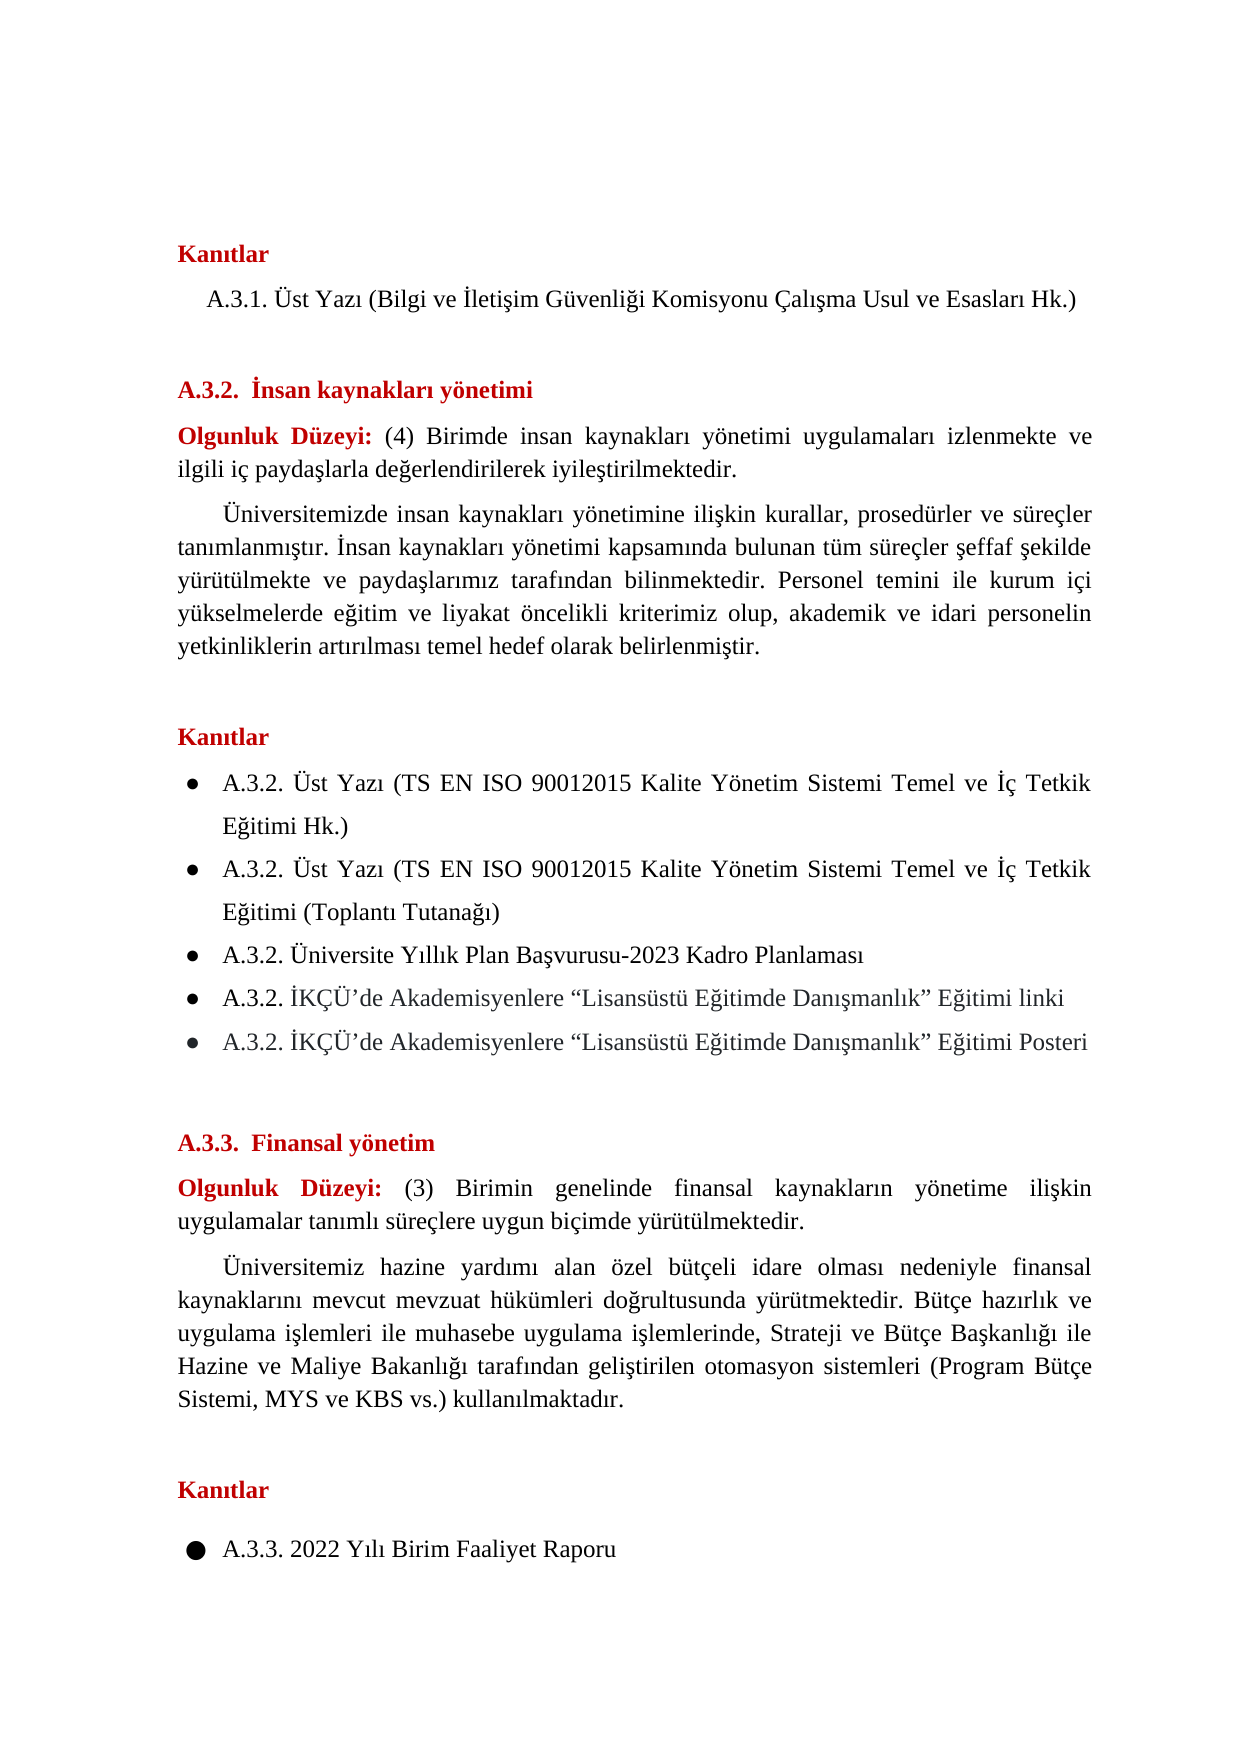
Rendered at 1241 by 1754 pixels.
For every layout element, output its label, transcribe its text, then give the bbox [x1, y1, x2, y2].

list A.3.2. İKÇÜ’de Akademisyenlere “Lisansüstü Eğitimde Danışmanlık” Eğitimi linki [185, 983, 1093, 1012]
list A.3.2. Üst Yazı (TS EN ISO 90012015 Kalite Yönetim Sistemi Temel ve İç Tetkik Eğitimi Hk.) [185, 768, 1093, 840]
text Kanıtlar [177, 1475, 1093, 1504]
subtitle Finansal yönetim [177, 1128, 1093, 1157]
list A.3.3. 2022 Yılı Birim Faaliyet Raporu [185, 1521, 1093, 1572]
text Olgunluk Düzeyi: (3) Birimin genelinde finansal kaynakların yönetime ilişkin uygulamalar tanımlı süreçlere uygun biçimde yürütülmektedir. [177, 1173, 1093, 1235]
text A.3.1. Üst Yazı (Bilgi ve İletişim Güvenliği Komisyonu Çalışma Usul ve Esasları Hk.) [206, 284, 1093, 313]
text Kanıtlar [177, 239, 1093, 267]
text Üniversitemiz hazine yardımı alan özel bütçeli idare olması nedeniyle finansal kaynaklarını mevcut mevzuat hükümleri doğrultusunda yürütmektedir. Bütçe hazırlık ve uygulama işlemleri ile muhasebe uygulama işlemlerinde, Strateji ve Bütçe Başkanlığı ile Hazine ve Maliye Bakanlığı tarafından geliştirilen otomasyon sistemleri (Program Bütçe Sistemi, MYS ve KBS vs.) kullanılmaktadır. [177, 1252, 1093, 1413]
list A.3.2. İKÇÜ’de Akademisyenlere “Lisansüstü Eğitimde Danışmanlık” Eğitimi Posteri [185, 1027, 1093, 1055]
list A.3.2. Üniversite Yıllık Plan Başvurusu-2023 Kadro Planlaması [185, 940, 1093, 969]
text Olgunluk Düzeyi: (4) Birimde insan kaynakları yönetimi uygulamaları izlenmekte ve ilgili iç paydaşlarla değerlendirilerek iyileştirilmektedir. [177, 421, 1093, 482]
text Kanıtlar [177, 722, 1093, 751]
text Üniversitemizde insan kaynakları yönetimine ilişkin kurallar, prosedürler ve süreçler tanımlanmıştır. İnsan kaynakları yönetimi kapsamında bulunan tüm süreçler şeffaf şekilde yürütülmekte ve paydaşlarımız tarafından bilinmektedir. Personel temini ile kurum içi yükselmelerde eğitim ve liyakat öncelikli kriterimiz olup, akademik ve idari personelin yetkinliklerin artırılması temel hedef olarak belirlenmiştir. [177, 499, 1093, 660]
subtitle İnsan kaynakları yönetimi [177, 375, 1093, 404]
list A.3.2. Üst Yazı (TS EN ISO 90012015 Kalite Yönetim Sistemi Temel ve İç Tetkik Eğitimi (Toplantı Tutanağı) [185, 854, 1093, 926]
